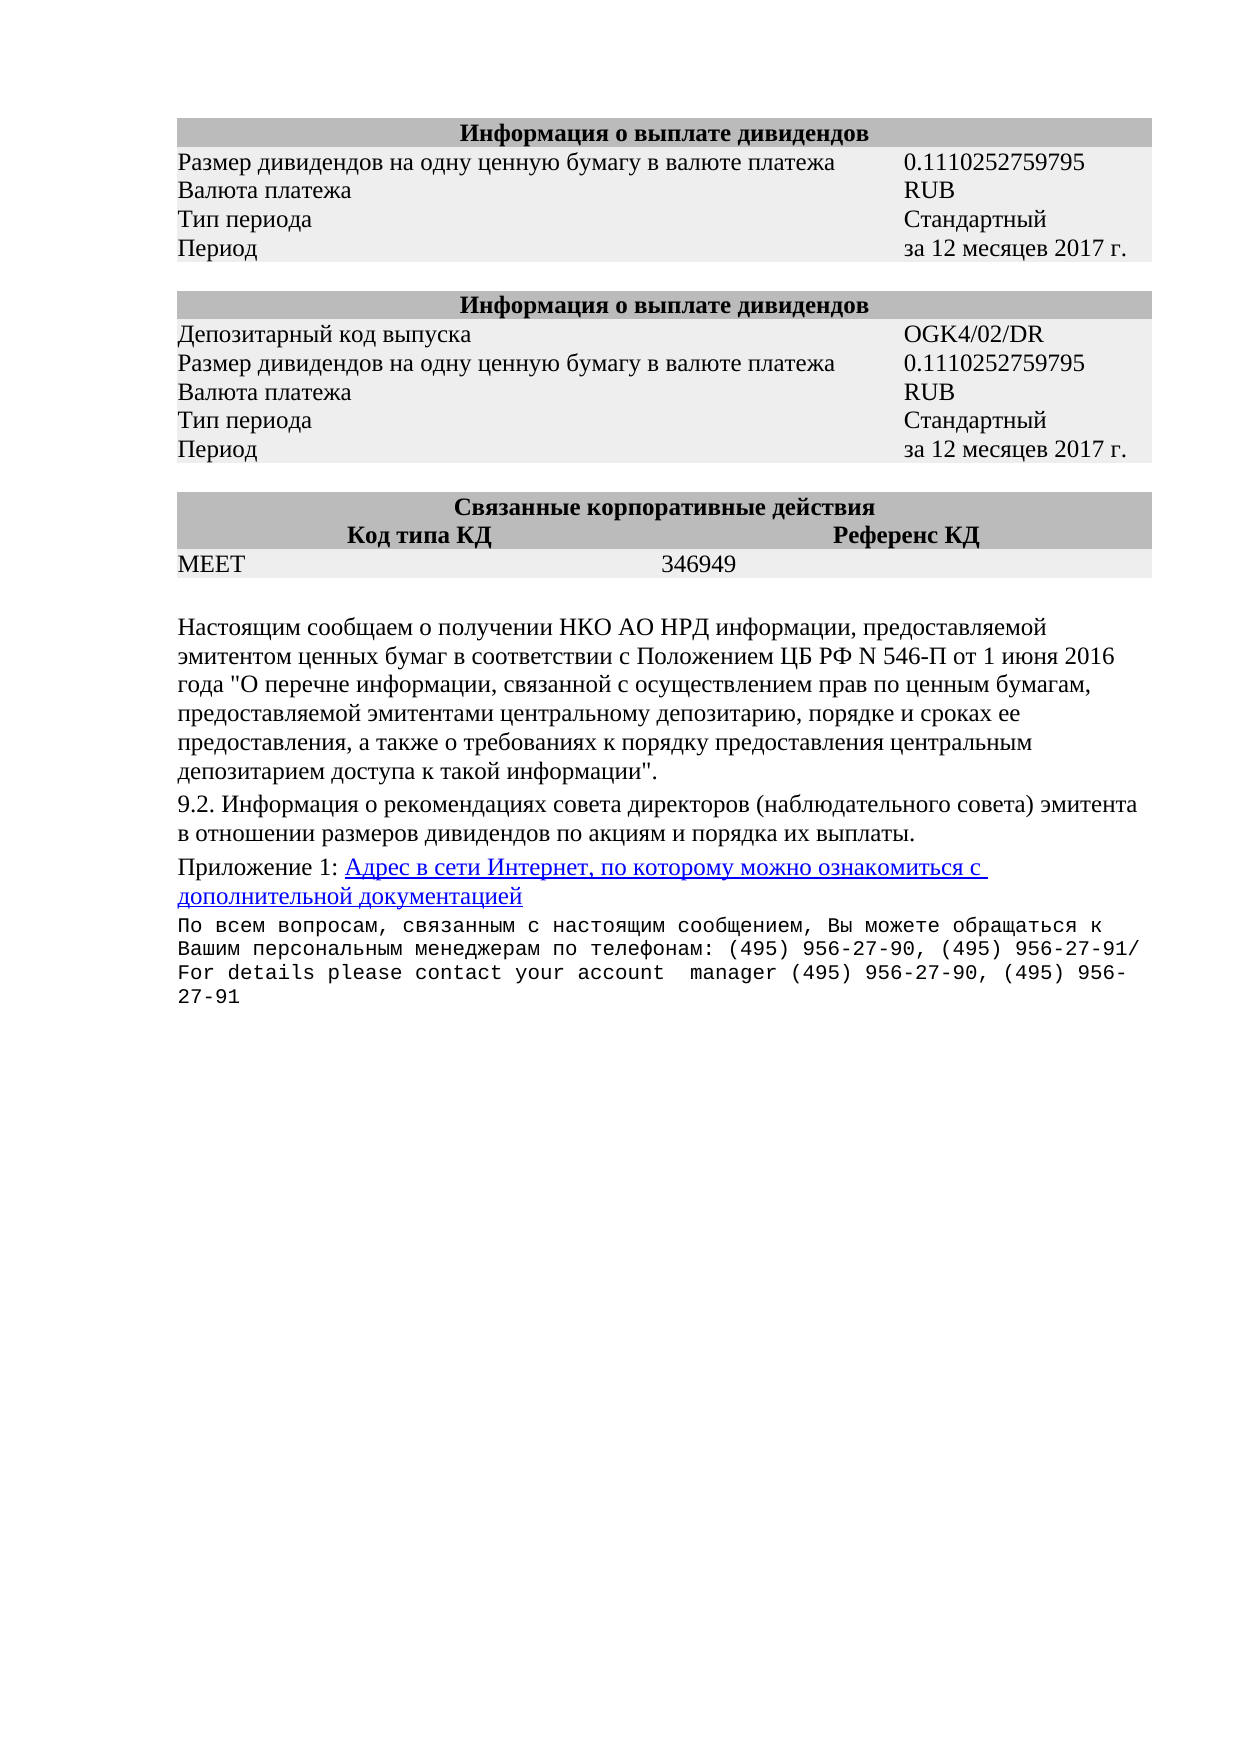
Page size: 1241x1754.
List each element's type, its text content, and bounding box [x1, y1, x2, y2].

table_cell Депозитарный код выпуска [177, 319, 904, 348]
table_cell RUB [904, 377, 1152, 406]
table_header Информация о выплате дивидендов [177, 118, 1152, 147]
text Приложение 1: Адрес в сети Интернет, по которому можно ознакомиться с дополнительной документацией [177, 852, 1152, 910]
table_cell Референс КД [661, 521, 1152, 549]
table_header Связанные корпоративные действия [177, 492, 1152, 521]
text По всем вопросам, связанным с настоящим сообщением, Вы можете обращаться к Вашим персональным менеджерам по телефонам: (495) 956-27-90, (495) 956-27-91/ For details please contact your account manager (495) 956-27-90, (495) 956-27-91 [177, 915, 1152, 1009]
table_cell Размер дивидендов на одну ценную бумагу в валюте платежа [177, 348, 904, 377]
table_cell Код типа КД [177, 521, 661, 549]
table_cell за 12 месяцев 2017 г. [904, 434, 1152, 463]
table_cell Тип периода [177, 204, 904, 233]
table_cell Период [177, 233, 904, 262]
table_cell Стандартный [904, 406, 1152, 434]
table_cell Тип периода [177, 406, 904, 434]
table_cell RUB [904, 176, 1152, 204]
table_cell 0.1110252759795 [904, 147, 1152, 176]
table_cell Валюта платежа [177, 377, 904, 406]
table_cell 0.1110252759795 [904, 348, 1152, 377]
table_cell MEET [177, 549, 661, 578]
table_header Информация о выплате дивидендов [177, 291, 1152, 319]
table_cell Период [177, 434, 904, 463]
table_cell Размер дивидендов на одну ценную бумагу в валюте платежа [177, 147, 904, 176]
table_cell Валюта платежа [177, 176, 904, 204]
table_cell за 12 месяцев 2017 г. [904, 233, 1152, 262]
table_cell Стандартный [904, 204, 1152, 233]
text Настоящим сообщаем о получении НКО АО НРД информации, предоставляемой эмитентом ценных бумаг в соответствии с Положением ЦБ РФ N 546-П от 1 июня 2016 года "О перечне информации, связанной с осуществлением прав по ценным бумагам, предоставляемой эмитентами центральному депозитарию, порядке и сроках ее предоставления, а также о требованиях к порядку предоставления центральным депозитарием доступа к такой информации". [177, 612, 1152, 784]
table_cell OGK4/02/DR [904, 319, 1152, 348]
table_cell 346949 [661, 549, 1152, 578]
text 9.2. Информация о рекомендациях совета директоров (наблюдательного совета) эмитента в отношении размеров дивидендов по акциям и порядка их выплаты. [177, 789, 1152, 847]
